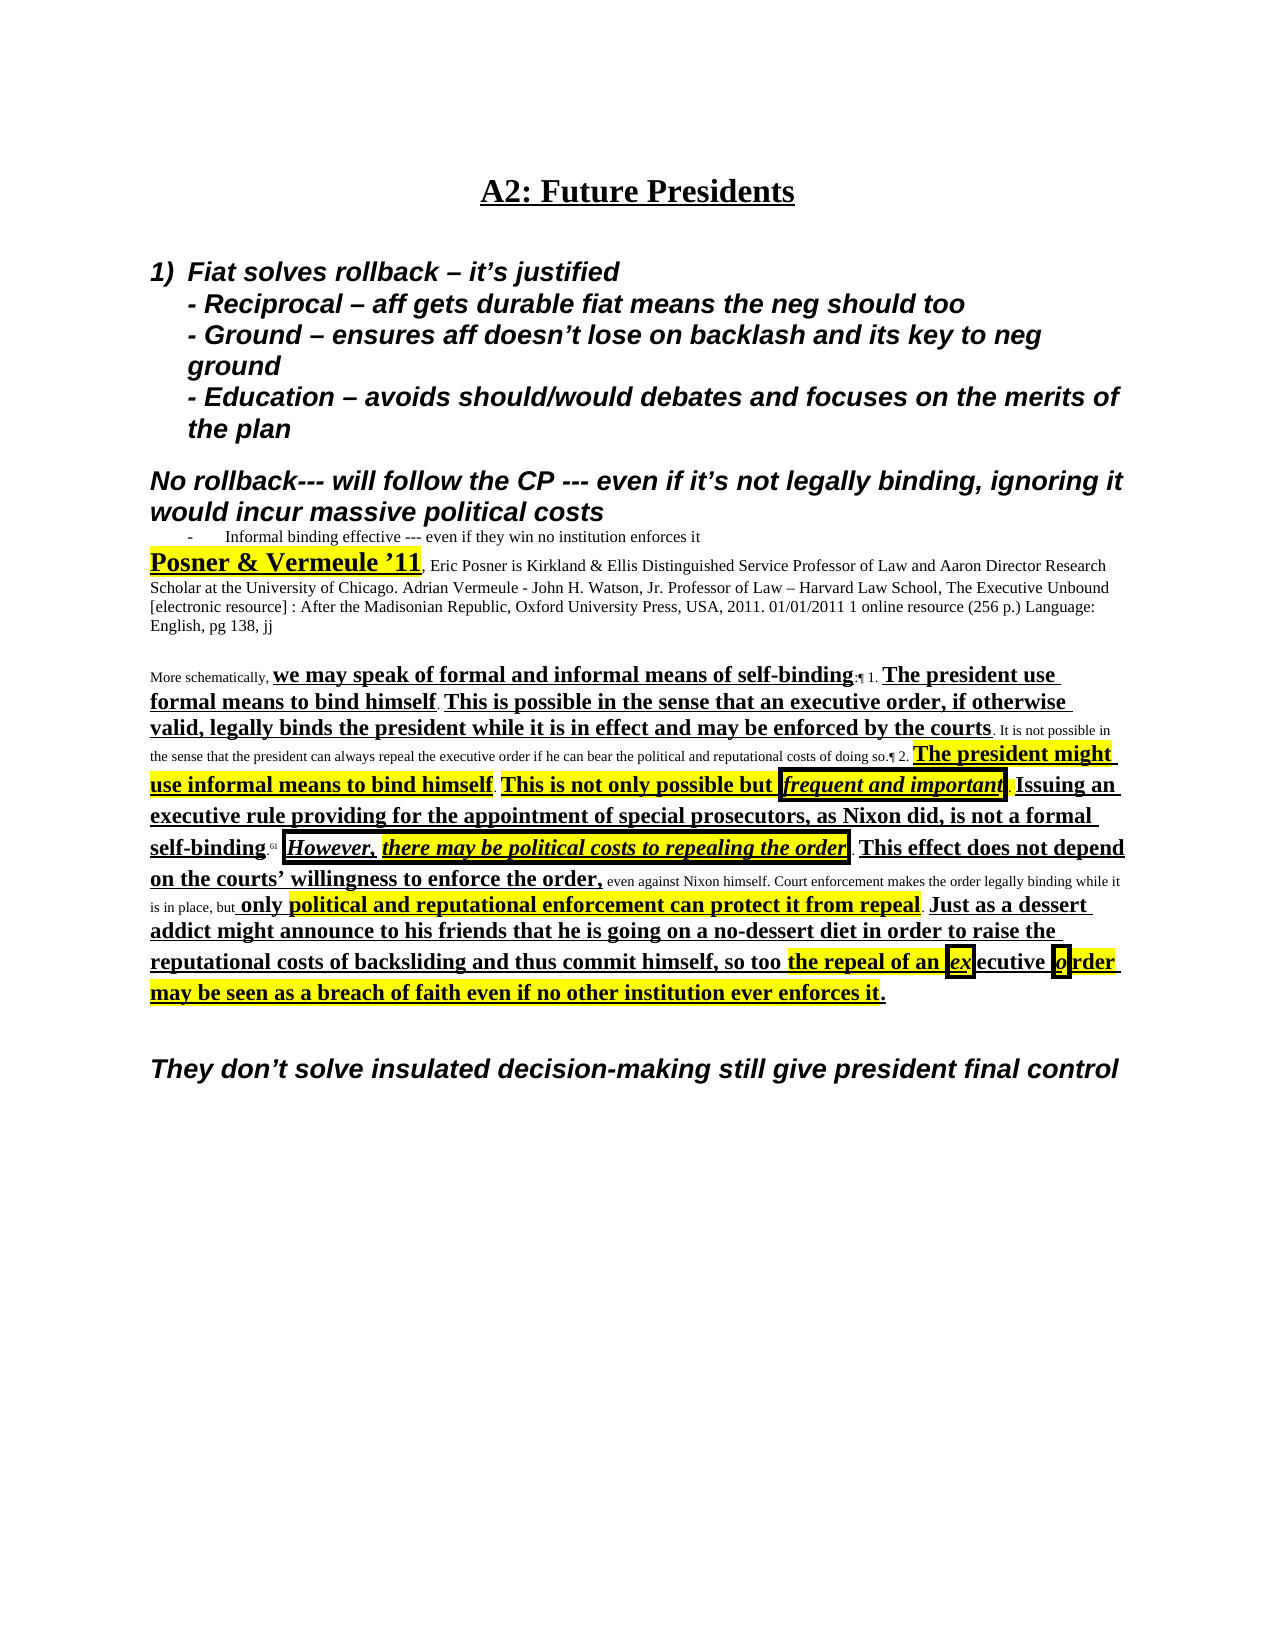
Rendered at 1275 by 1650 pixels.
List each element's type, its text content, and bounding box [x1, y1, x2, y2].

text Posner & Vermeule ’11, Eric Posner is Kirkland & Ellis Distinguished Service Professor of Law and Aaron Director Research Scholar at the University of Chicago. Adrian Vermeule - John H. Watson, Jr. Professor of Law – Harvard Law School, The Executive Unbound [electronic resource] : After the Madisonian Republic, Oxford University Press, USA, 2011. 01/01/2011 1 online resource (256 p.) Language: English, pg 138, jj [150, 546, 1125, 635]
subtitle A2: Future Presidents [150, 171, 1125, 209]
list - Education – avoids should/would debates and focuses on the merits of the plan [187, 381, 1125, 444]
text More schematically, we may speak of formal and informal means of self-binding:¶ 1. The president use formal means to bind himself. This is possible in the sense that an executive order, if otherwise valid, legally binds the president while it is in effect and may be enforced by the courts. It is not possible in the sense that the president can always repeal the executive order if he can bear the political and reputational costs of doing so.¶ 2. The president might use informal means to bind himself. This is not only possible but frequent and important. Issuing an executive rule providing for the appointment of special prosecutors, as Nixon did, is not a formal self-binding.61 However, there may be political costs to repealing the order. This effect does not depend on the courts’ willingness to enforce the order, even against Nixon himself. Court enforcement makes the order legally binding while it is in place, but only political and reputational enforcement can protect it from repeal. Just as a dessert addict might announce to his friends that he is going on a no-dessert diet in order to raise the reputational costs of backsliding and thus commit himself, so too the repeal of an executive order may be seen as a breach of faith even if no other institution ever enforces it. [150, 661, 1125, 1006]
list - Ground – ensures aff doesn’t lose on backlash and its key to neg ground [187, 319, 1125, 381]
list Fiat solves rollback – it’s justified [150, 256, 1125, 288]
list Informal binding effective --- even if they win no institution enforces it [187, 527, 1125, 546]
list - Reciprocal – aff gets durable fiat means the neg should too [187, 288, 1125, 319]
subtitle No rollback--- will follow the CP --- even if it’s not legally binding, ignoring it would incur massive political costs [150, 465, 1125, 527]
subtitle They don’t solve insulated decision-making still give president final control [150, 1053, 1125, 1084]
